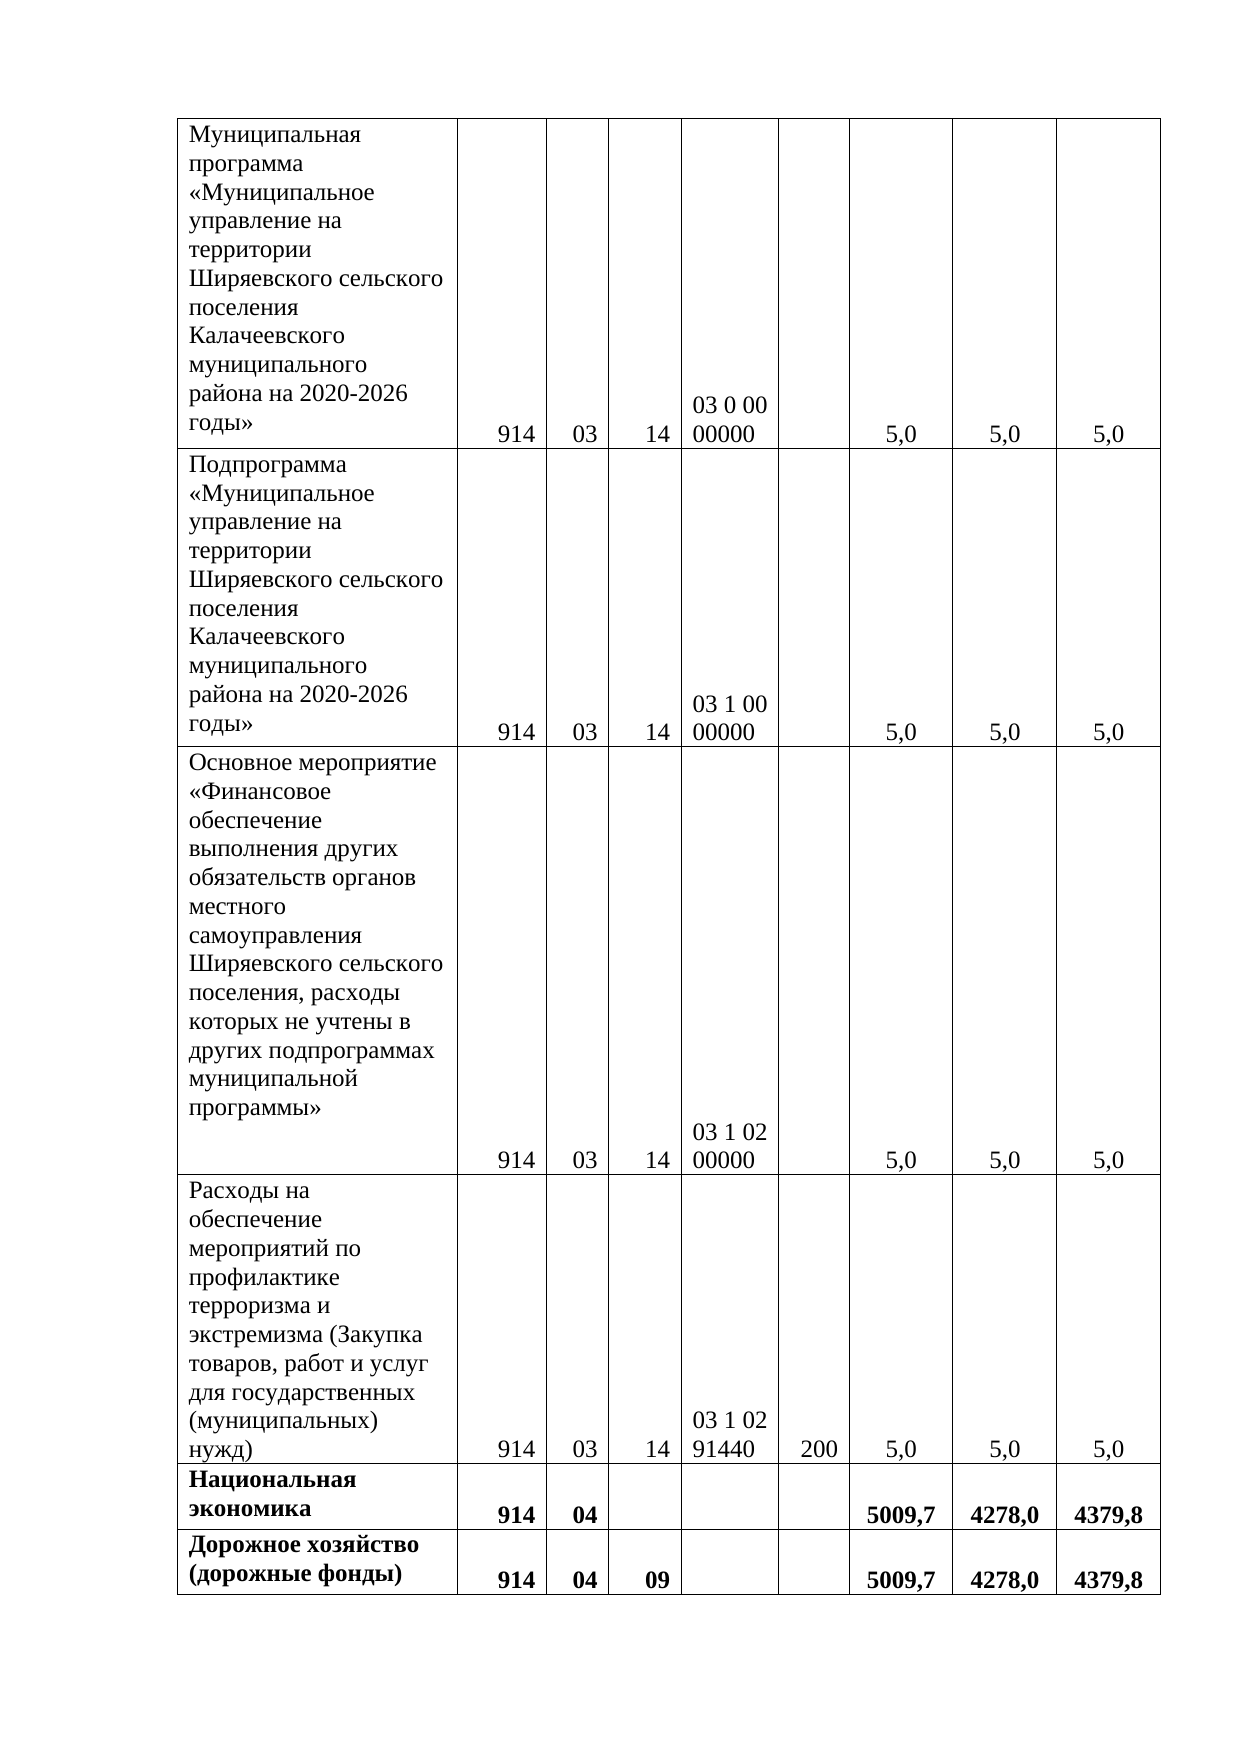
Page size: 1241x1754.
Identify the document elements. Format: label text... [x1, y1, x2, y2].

table_cell 03 1 00 00000 [682, 449, 778, 746]
table_cell 5009,7 [850, 1530, 952, 1594]
table_cell 4278,0 [953, 1530, 1056, 1594]
table_cell 4379,8 [1057, 1464, 1160, 1528]
table_cell 914 [458, 1464, 546, 1528]
table_cell 03 [547, 119, 608, 448]
table_cell 914 [458, 119, 546, 448]
table_cell 04 [547, 1464, 608, 1528]
table_cell 14 [609, 1175, 681, 1463]
table_cell Расходы на обеспечение мероприятий по профилактике терроризма и экстремизма (Закупка товаров, работ и услуг для государственных (муниципальных) нужд) [178, 1175, 457, 1463]
table_cell Национальная экономика [178, 1464, 457, 1528]
table_cell 5,0 [850, 119, 952, 448]
table_cell 5,0 [850, 747, 952, 1174]
table_cell 5,0 [1057, 1175, 1160, 1463]
table_cell [609, 1464, 681, 1528]
table_cell 914 [458, 747, 546, 1174]
table_cell Подпрограмма «Муниципальное управление на территории Ширяевского сельского поселения Калачеевского муниципального района на 2020-2026 годы» [178, 449, 457, 746]
table_cell 03 [547, 449, 608, 746]
table_cell 14 [609, 449, 681, 746]
table_cell [779, 1530, 849, 1594]
table_cell 04 [547, 1530, 608, 1594]
table_cell 5,0 [850, 1175, 952, 1463]
table_cell Основное мероприятие «Финансовое обеспечение выполнения других обязательств органов местного самоуправления Ширяевского сельского поселения, расходы которых не учтены в других подпрограммах муниципальной программы» [178, 747, 457, 1174]
table_cell 5,0 [953, 449, 1056, 746]
table_cell 5,0 [1057, 747, 1160, 1174]
table_cell 09 [609, 1530, 681, 1594]
table_cell 03 1 02 00000 [682, 747, 778, 1174]
table_cell 914 [458, 1175, 546, 1463]
table_cell 03 [547, 747, 608, 1174]
table_cell 914 [458, 449, 546, 746]
table_cell 200 [779, 1175, 849, 1463]
table_cell 4278,0 [953, 1464, 1056, 1528]
table_cell 5,0 [1057, 449, 1160, 746]
table_cell 5,0 [953, 119, 1056, 448]
table_cell 5,0 [850, 449, 952, 746]
table_cell Дорожное хозяйство (дорожные фонды) [178, 1530, 457, 1594]
table_cell 5009,7 [850, 1464, 952, 1528]
table_cell [779, 747, 849, 1174]
table_cell 14 [609, 747, 681, 1174]
table_cell 5,0 [953, 747, 1056, 1174]
table_cell 4379,8 [1057, 1530, 1160, 1594]
table_cell [682, 1464, 778, 1528]
table_cell [779, 1464, 849, 1528]
table_cell [779, 119, 849, 448]
table_cell Муниципальная программа «Муниципальное управление на территории Ширяевского сельского поселения Калачеевского муниципального района на 2020-2026 годы» [178, 119, 457, 448]
table_cell 03 0 00 00000 [682, 119, 778, 448]
table_cell 03 1 02 91440 [682, 1175, 778, 1463]
table_cell [682, 1530, 778, 1594]
table_cell 5,0 [953, 1175, 1056, 1463]
table_cell 03 [547, 1175, 608, 1463]
table_cell 14 [609, 119, 681, 448]
table_cell [779, 449, 849, 746]
table_cell 5,0 [1057, 119, 1160, 448]
table_cell 914 [458, 1530, 546, 1594]
